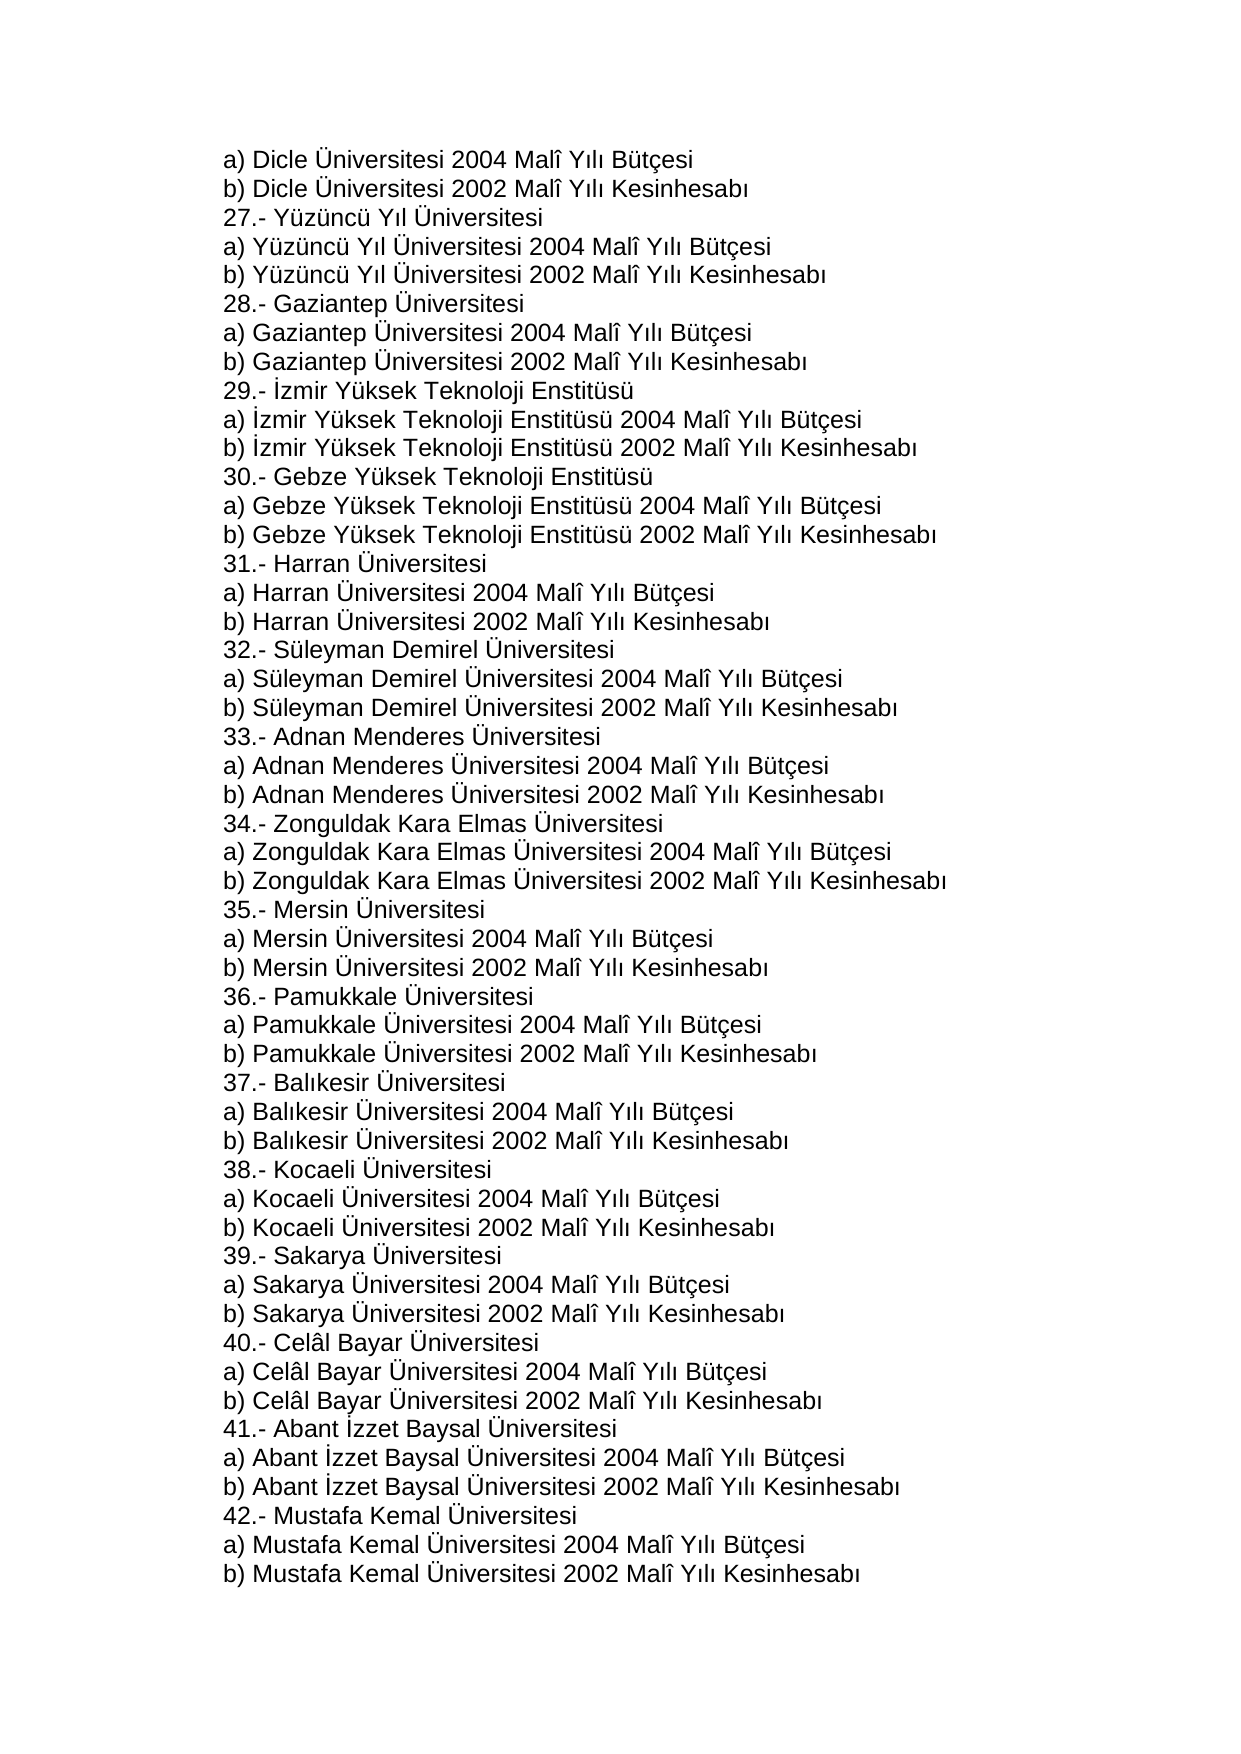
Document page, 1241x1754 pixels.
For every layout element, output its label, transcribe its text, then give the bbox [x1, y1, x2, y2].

text 37.- Balıkesir Üniversitesi [187, 1073, 1053, 1096]
text a) Mersin Üniversitesi 2004 Malî Yılı Bütçesi [240, 929, 1053, 952]
text a) Adnan Menderes Üniversitesi 2004 Malî Yılı Bütçesi [240, 756, 1053, 779]
text b) Zonguldak Kara Elmas Üniversitesi 2002 Malî Yılı Kesinhesabı [240, 871, 1053, 894]
text a) Celâl Bayar Üniversitesi 2004 Malî Yılı Bütçesi [240, 1362, 1053, 1385]
text a) Sakarya Üniversitesi 2004 Malî Yılı Bütçesi [240, 1275, 1053, 1298]
text a) Zonguldak Kara Elmas Üniversitesi 2004 Malî Yılı Bütçesi [240, 842, 1053, 865]
text 39.- Sakarya Üniversitesi [187, 1246, 1053, 1269]
text b) Gebze Yüksek Teknoloji Enstitüsü 2002 Malî Yılı Kesinhesabı [240, 525, 1053, 548]
text a) Mustafa Kemal Üniversitesi 2004 Malî Yılı Bütçesi [240, 1535, 1053, 1558]
text a) Harran Üniversitesi 2004 Malî Yılı Bütçesi [240, 583, 1053, 606]
text b) Kocaeli Üniversitesi 2002 Malî Yılı Kesinhesabı [240, 1218, 1053, 1241]
text b) Harran Üniversitesi 2002 Malî Yılı Kesinhesabı [240, 612, 1053, 634]
text b) Pamukkale Üniversitesi 2002 Malî Yılı Kesinhesabı [240, 1044, 1053, 1067]
text b) İzmir Yüksek Teknoloji Enstitüsü 2002 Malî Yılı Kesinhesabı [240, 438, 1053, 461]
text b) Sakarya Üniversitesi 2002 Malî Yılı Kesinhesabı [240, 1304, 1053, 1327]
text a) Abant İzzet Baysal Üniversitesi 2004 Malî Yılı Bütçesi [240, 1448, 1053, 1471]
text b) Yüzüncü Yıl Üniversitesi 2002 Malî Yılı Kesinhesabı [240, 265, 1053, 288]
text a) Pamukkale Üniversitesi 2004 Malî Yılı Bütçesi [240, 1016, 1053, 1038]
text 32.- Süleyman Demirel Üniversitesi [187, 641, 1053, 663]
text a) Balıkesir Üniversitesi 2004 Malî Yılı Bütçesi [240, 1102, 1053, 1125]
text b) Celâl Bayar Üniversitesi 2002 Malî Yılı Kesinhesabı [240, 1391, 1053, 1414]
text a) İzmir Yüksek Teknoloji Enstitüsü 2004 Malî Yılı Bütçesi [240, 410, 1053, 433]
text b) Süleyman Demirel Üniversitesi 2002 Malî Yılı Kesinhesabı [240, 698, 1053, 721]
text b) Mersin Üniversitesi 2002 Malî Yılı Kesinhesabı [240, 958, 1053, 981]
text 28.- Gaziantep Üniversitesi [187, 294, 1053, 317]
text a) Süleyman Demirel Üniversitesi 2004 Malî Yılı Bütçesi [240, 669, 1053, 692]
text 42.- Mustafa Kemal Üniversitesi [187, 1506, 1053, 1529]
text b) Abant İzzet Baysal Üniversitesi 2002 Malî Yılı Kesinhesabı [240, 1477, 1053, 1500]
text a) Gaziantep Üniversitesi 2004 Malî Yılı Bütçesi [240, 323, 1053, 346]
text 30.- Gebze Yüksek Teknoloji Enstitüsü [187, 467, 1053, 490]
text a) Yüzüncü Yıl Üniversitesi 2004 Malî Yılı Bütçesi [240, 237, 1053, 259]
text a) Gebze Yüksek Teknoloji Enstitüsü 2004 Malî Yılı Bütçesi [240, 496, 1053, 519]
text 27.- Yüzüncü Yıl Üniversitesi [187, 208, 1053, 231]
text 33.- Adnan Menderes Üniversitesi [187, 727, 1053, 750]
text 36.- Pamukkale Üniversitesi [187, 987, 1053, 1010]
text 40.- Celâl Bayar Üniversitesi [187, 1333, 1053, 1356]
text b) Mustafa Kemal Üniversitesi 2002 Malî Yılı Kesinhesabı [240, 1564, 1053, 1587]
text b) Adnan Menderes Üniversitesi 2002 Malî Yılı Kesinhesabı [240, 785, 1053, 808]
text 35.- Mersin Üniversitesi [187, 900, 1053, 923]
text a) Kocaeli Üniversitesi 2004 Malî Yılı Bütçesi [240, 1189, 1053, 1212]
text b) Balıkesir Üniversitesi 2002 Malî Yılı Kesinhesabı [240, 1131, 1053, 1154]
text 31.- Harran Üniversitesi [187, 554, 1053, 577]
text 38.- Kocaeli Üniversitesi [187, 1160, 1053, 1183]
text b) Dicle Üniversitesi 2002 Malî Yılı Kesinhesabı [240, 179, 1053, 202]
text 29.- İzmir Yüksek Teknoloji Enstitüsü [187, 381, 1053, 404]
text 41.- Abant İzzet Baysal Üniversitesi [187, 1419, 1053, 1442]
text b) Gaziantep Üniversitesi 2002 Malî Yılı Kesinhesabı [240, 352, 1053, 375]
text 34.- Zonguldak Kara Elmas Üniversitesi [187, 814, 1053, 837]
text a) Dicle Üniversitesi 2004 Malî Yılı Bütçesi [240, 150, 1053, 173]
